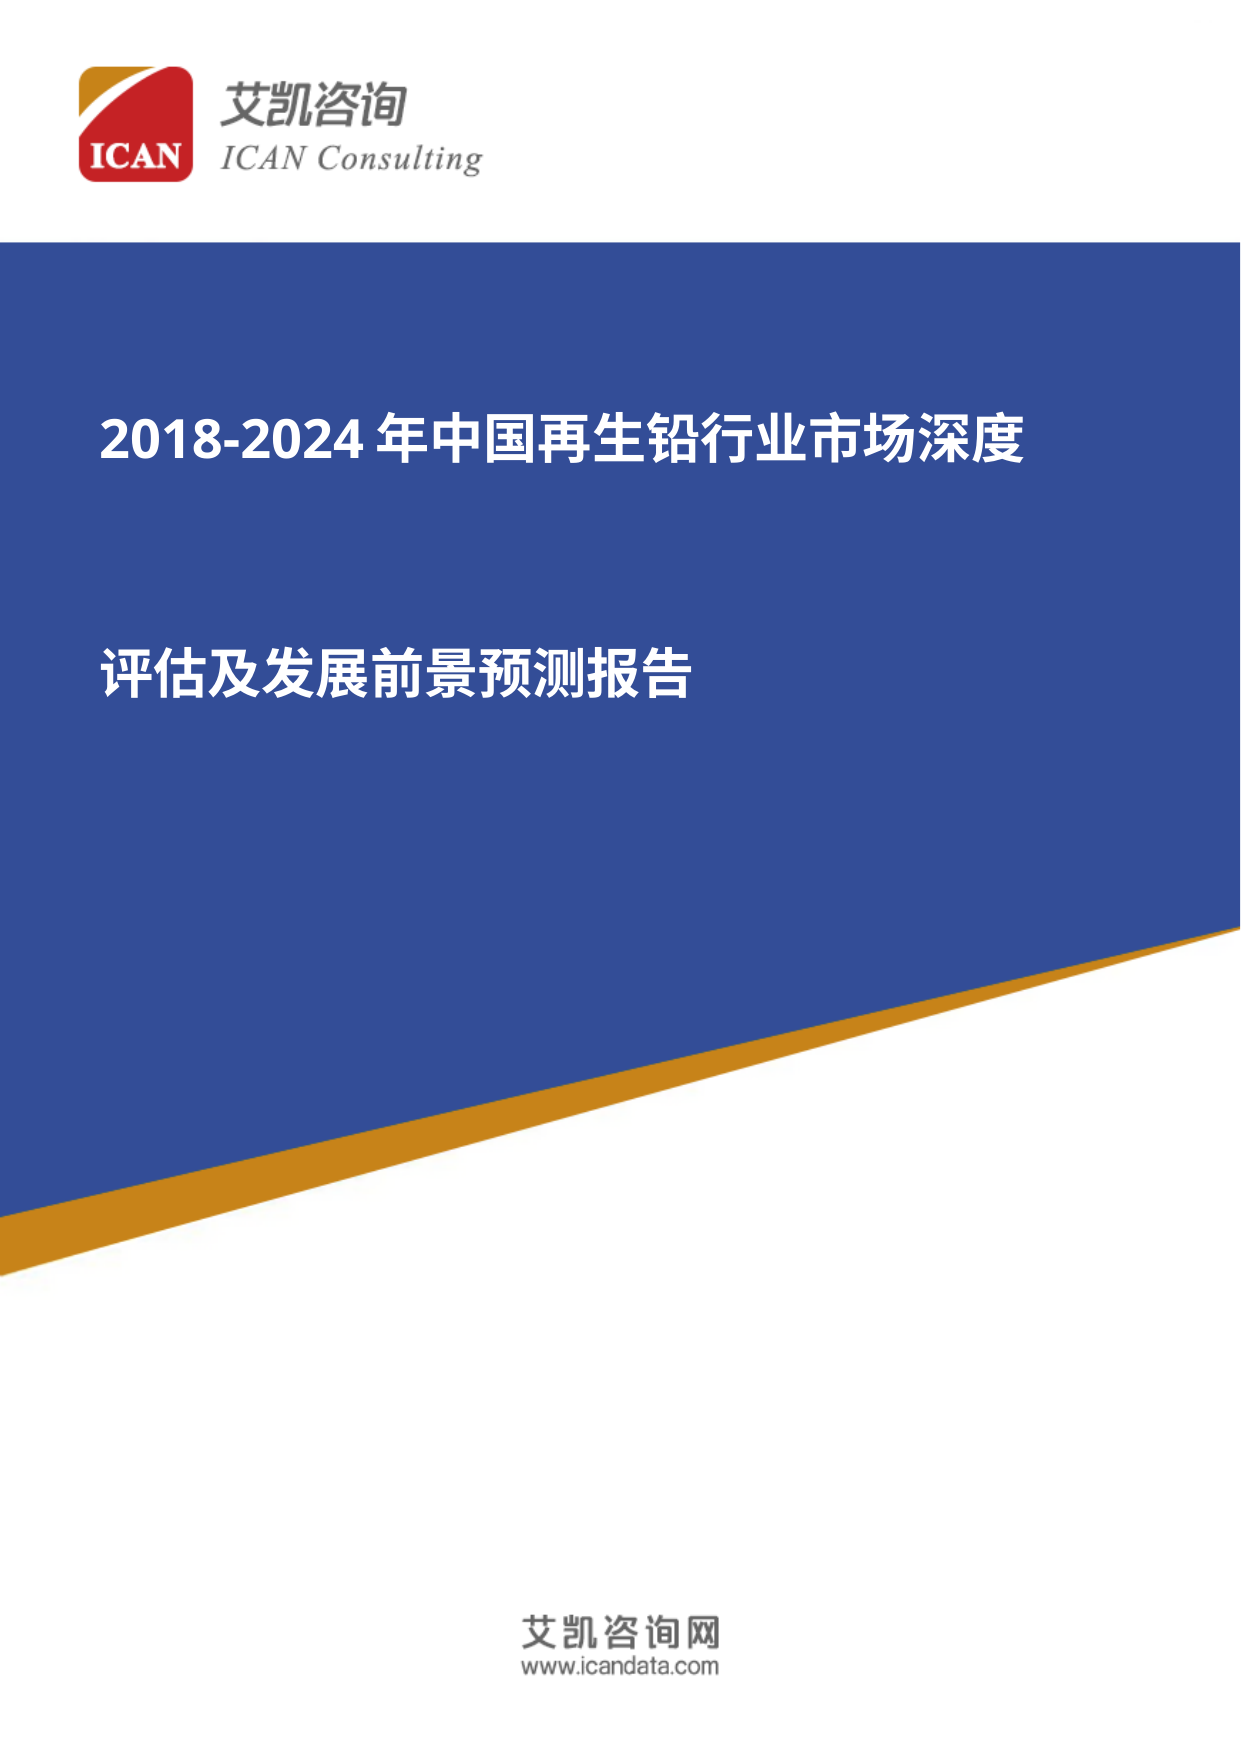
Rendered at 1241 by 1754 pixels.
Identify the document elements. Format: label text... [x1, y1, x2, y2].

subtitle 2018-2024年中国再生铅行业市场深度评估及发展前景预测报告 [99, 386, 1053, 718]
picture [0, 5, 1241, 1754]
